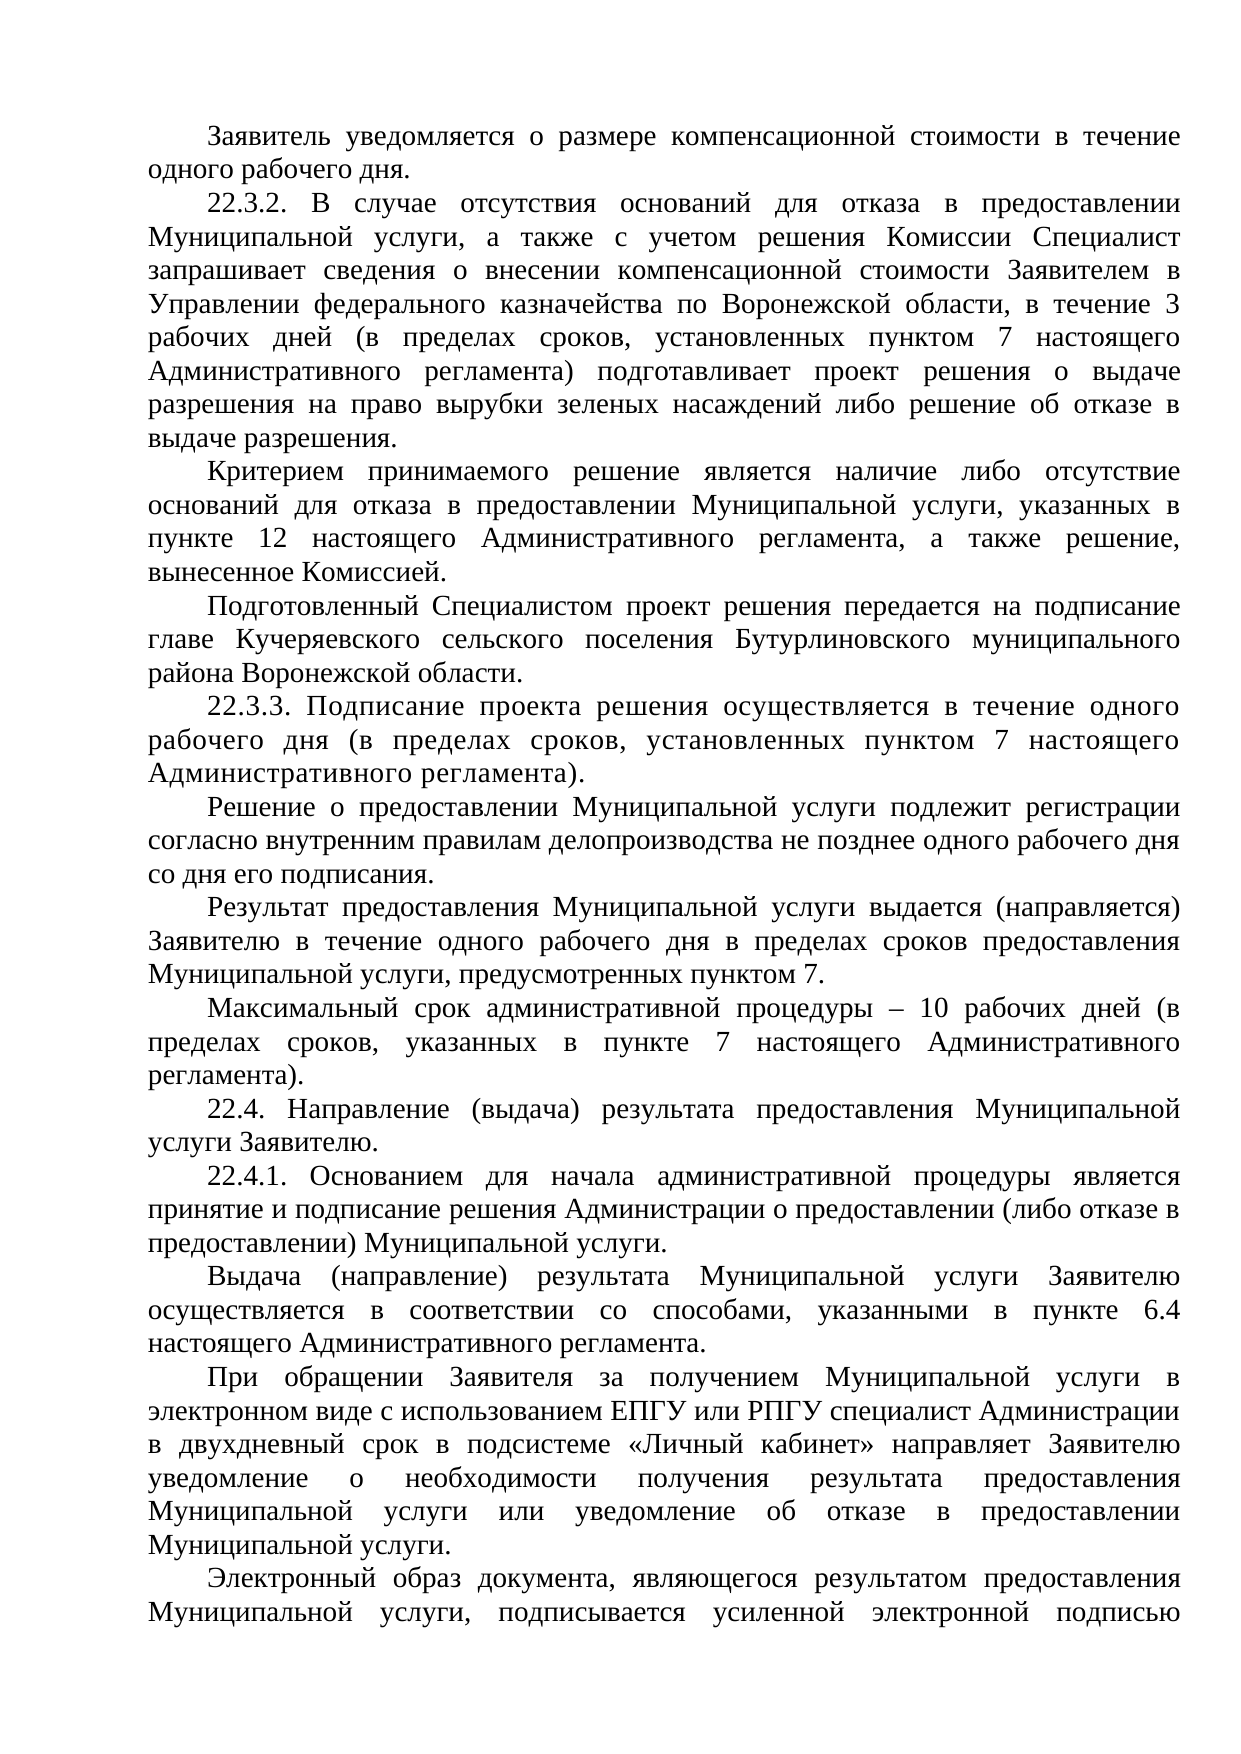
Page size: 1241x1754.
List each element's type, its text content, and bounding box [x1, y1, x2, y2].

text 22.4.1. Основанием для начала административной процедуры является принятие и подписание решения Администрации о предоставлении (либо отказе в предоставлении) Муниципальной услуги. [148, 1158, 1181, 1258]
text Подготовленный Специалистом проект решения передается на подписание главе Кучеряевского сельского поселения Бутурлиновского муниципального района Воронежской области. [148, 588, 1181, 688]
text Результат предоставления Муниципальной услуги выдается (направляется) Заявителю в течение одного рабочего дня в пределах сроков предоставления Муниципальной услуги, предусмотренных пунктом 7. [148, 889, 1181, 990]
text 22.4. Направление (выдача) результата предоставления Муниципальной услуги Заявителю. [148, 1091, 1181, 1158]
text 22.3.3. Подписание проекта решения осуществляется в течение одного рабочего дня (в пределах сроков, установленных пунктом 7 настоящего Административного регламента). [148, 688, 1181, 789]
text Максимальный срок административной процедуры – 10 рабочих дней (в пределах сроков, указанных в пункте 7 настоящего Административного регламента). [148, 990, 1181, 1091]
text Заявитель уведомляется о размере компенсационной стоимости в течение одного рабочего дня. [148, 118, 1181, 185]
text 22.3.2. В случае отсутствия оснований для отказа в предоставлении Муниципальной услуги, а также с учетом решения Комиссии Специалист запрашивает сведения о внесении компенсационной стоимости Заявителем в Управлении федерального казначейства по Воронежской области, в течение 3 рабочих дней (в пределах сроков, установленных пунктом 7 настоящего Административного регламента) подготавливает проект решения о выдаче разрешения на право вырубки зеленых насаждений либо решение об отказе в выдаче разрешения. [148, 185, 1181, 453]
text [148, 1560, 1181, 1627]
text Решение о предоставлении Муниципальной услуги подлежит регистрации согласно внутренним правилам делопроизводства не позднее одного рабочего дня со дня его подписания. [148, 789, 1181, 889]
text Выдача (направление) результата Муниципальной услуги Заявителю осуществляется в соответствии со способами, указанными в пункте 6.4 настоящего Административного регламента. [148, 1258, 1181, 1359]
text Критерием принимаемого решение является наличие либо отсутствие оснований для отказа в предоставлении Муниципальной услуги, указанных в пункте 12 настоящего Административного регламента, а также решение, вынесенное Комиссией. [148, 453, 1181, 588]
text При обращении Заявителя за получением Муниципальной услуги в электронном виде с использованием ЕПГУ или РПГУ специалист Администрации в двухдневный срок в подсистеме «Личный кабинет» направляет Заявителю уведомление о необходимости получения результата предоставления Муниципальной услуги или уведомление об отказе в предоставлении Муниципальной услуги. [148, 1359, 1181, 1560]
